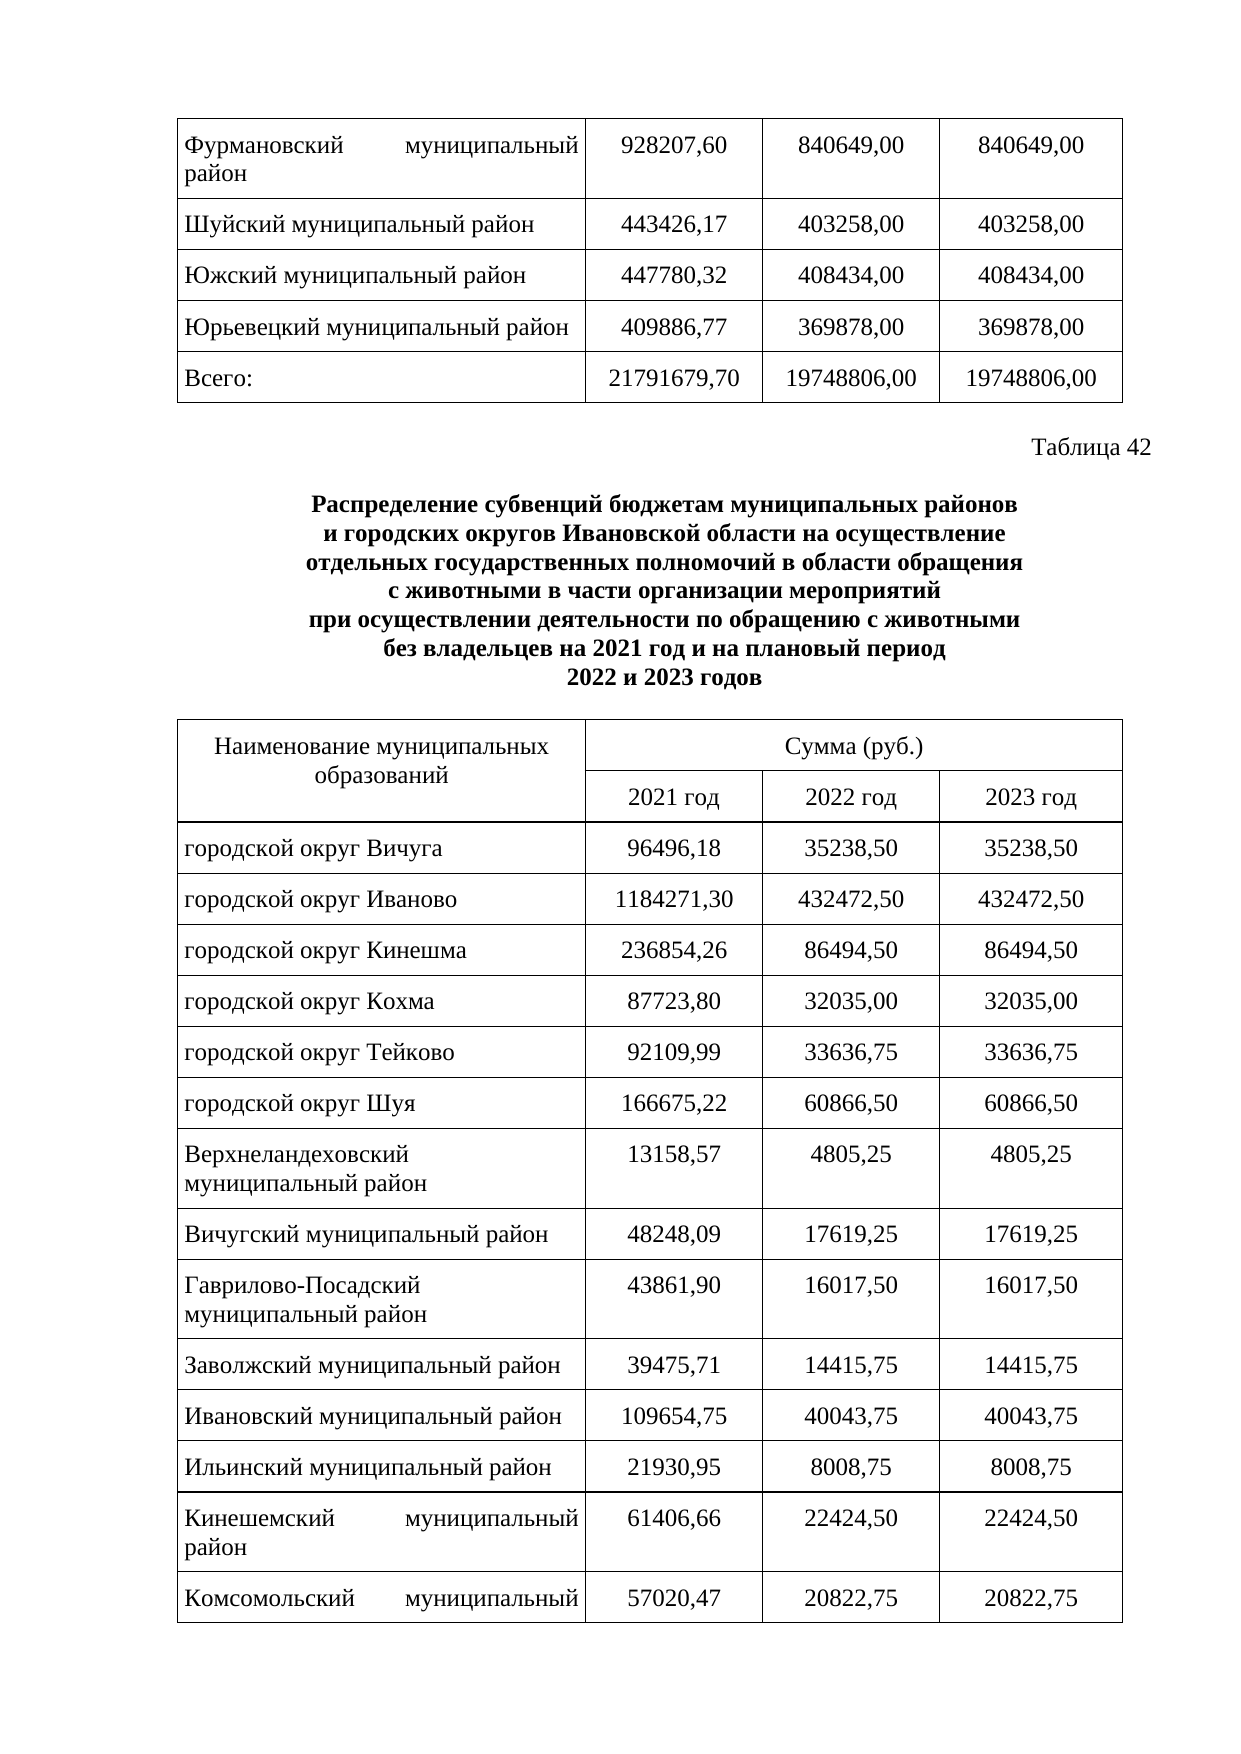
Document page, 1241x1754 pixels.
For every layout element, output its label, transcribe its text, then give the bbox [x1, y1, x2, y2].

title Распределение субвенций бюджетам муниципальных районов [177, 489, 1152, 518]
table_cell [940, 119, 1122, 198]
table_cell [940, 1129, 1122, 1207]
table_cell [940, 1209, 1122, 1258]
title при осуществлении деятельности по обращению с животными [177, 604, 1152, 633]
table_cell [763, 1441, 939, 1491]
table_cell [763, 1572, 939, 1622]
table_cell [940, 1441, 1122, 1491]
title с животными в части организации мероприятий [177, 576, 1152, 604]
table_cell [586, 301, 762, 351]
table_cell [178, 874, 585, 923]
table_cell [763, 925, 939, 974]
title и городских округов Ивановской области на осуществление [177, 518, 1152, 547]
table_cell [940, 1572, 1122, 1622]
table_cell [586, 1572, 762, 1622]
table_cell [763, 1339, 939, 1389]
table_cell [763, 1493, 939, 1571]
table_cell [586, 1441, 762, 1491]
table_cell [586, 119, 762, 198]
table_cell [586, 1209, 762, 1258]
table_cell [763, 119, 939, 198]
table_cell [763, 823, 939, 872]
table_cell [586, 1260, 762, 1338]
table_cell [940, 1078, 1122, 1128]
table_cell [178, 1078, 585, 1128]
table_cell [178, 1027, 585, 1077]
title 2022 и 2023 годов [177, 662, 1152, 691]
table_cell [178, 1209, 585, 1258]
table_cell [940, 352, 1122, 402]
title отдельных государственных полномочий в области обращения [177, 547, 1152, 576]
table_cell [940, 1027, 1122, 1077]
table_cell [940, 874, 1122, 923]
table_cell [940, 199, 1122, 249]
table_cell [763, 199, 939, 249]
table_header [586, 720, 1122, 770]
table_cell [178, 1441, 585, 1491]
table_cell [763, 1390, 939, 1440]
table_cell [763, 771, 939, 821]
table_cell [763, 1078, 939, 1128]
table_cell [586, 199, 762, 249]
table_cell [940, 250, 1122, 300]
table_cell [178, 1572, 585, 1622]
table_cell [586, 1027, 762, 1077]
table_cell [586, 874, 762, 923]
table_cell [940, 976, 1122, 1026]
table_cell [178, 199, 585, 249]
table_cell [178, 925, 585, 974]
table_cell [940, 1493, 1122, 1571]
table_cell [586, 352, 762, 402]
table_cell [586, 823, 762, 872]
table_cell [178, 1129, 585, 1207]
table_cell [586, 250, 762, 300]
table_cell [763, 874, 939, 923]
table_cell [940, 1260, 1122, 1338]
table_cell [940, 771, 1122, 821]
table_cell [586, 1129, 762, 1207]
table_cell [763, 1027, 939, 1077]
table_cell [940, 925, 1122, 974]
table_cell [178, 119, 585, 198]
text Таблица 42 [177, 432, 1152, 461]
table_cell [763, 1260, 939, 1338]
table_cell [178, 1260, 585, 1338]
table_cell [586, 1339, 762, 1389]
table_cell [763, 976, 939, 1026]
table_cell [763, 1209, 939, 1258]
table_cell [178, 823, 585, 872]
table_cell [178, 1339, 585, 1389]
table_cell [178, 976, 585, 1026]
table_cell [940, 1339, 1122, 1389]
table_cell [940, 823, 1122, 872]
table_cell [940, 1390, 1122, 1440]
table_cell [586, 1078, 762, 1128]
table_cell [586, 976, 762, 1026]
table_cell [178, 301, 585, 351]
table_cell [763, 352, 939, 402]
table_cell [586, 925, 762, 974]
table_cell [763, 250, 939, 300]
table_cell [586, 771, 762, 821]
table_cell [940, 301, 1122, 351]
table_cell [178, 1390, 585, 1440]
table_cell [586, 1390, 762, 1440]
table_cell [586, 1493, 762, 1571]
title без владельцев на 2021 год и на плановый период [177, 633, 1152, 662]
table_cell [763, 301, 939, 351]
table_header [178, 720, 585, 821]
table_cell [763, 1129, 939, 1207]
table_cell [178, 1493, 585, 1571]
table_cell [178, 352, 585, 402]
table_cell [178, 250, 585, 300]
